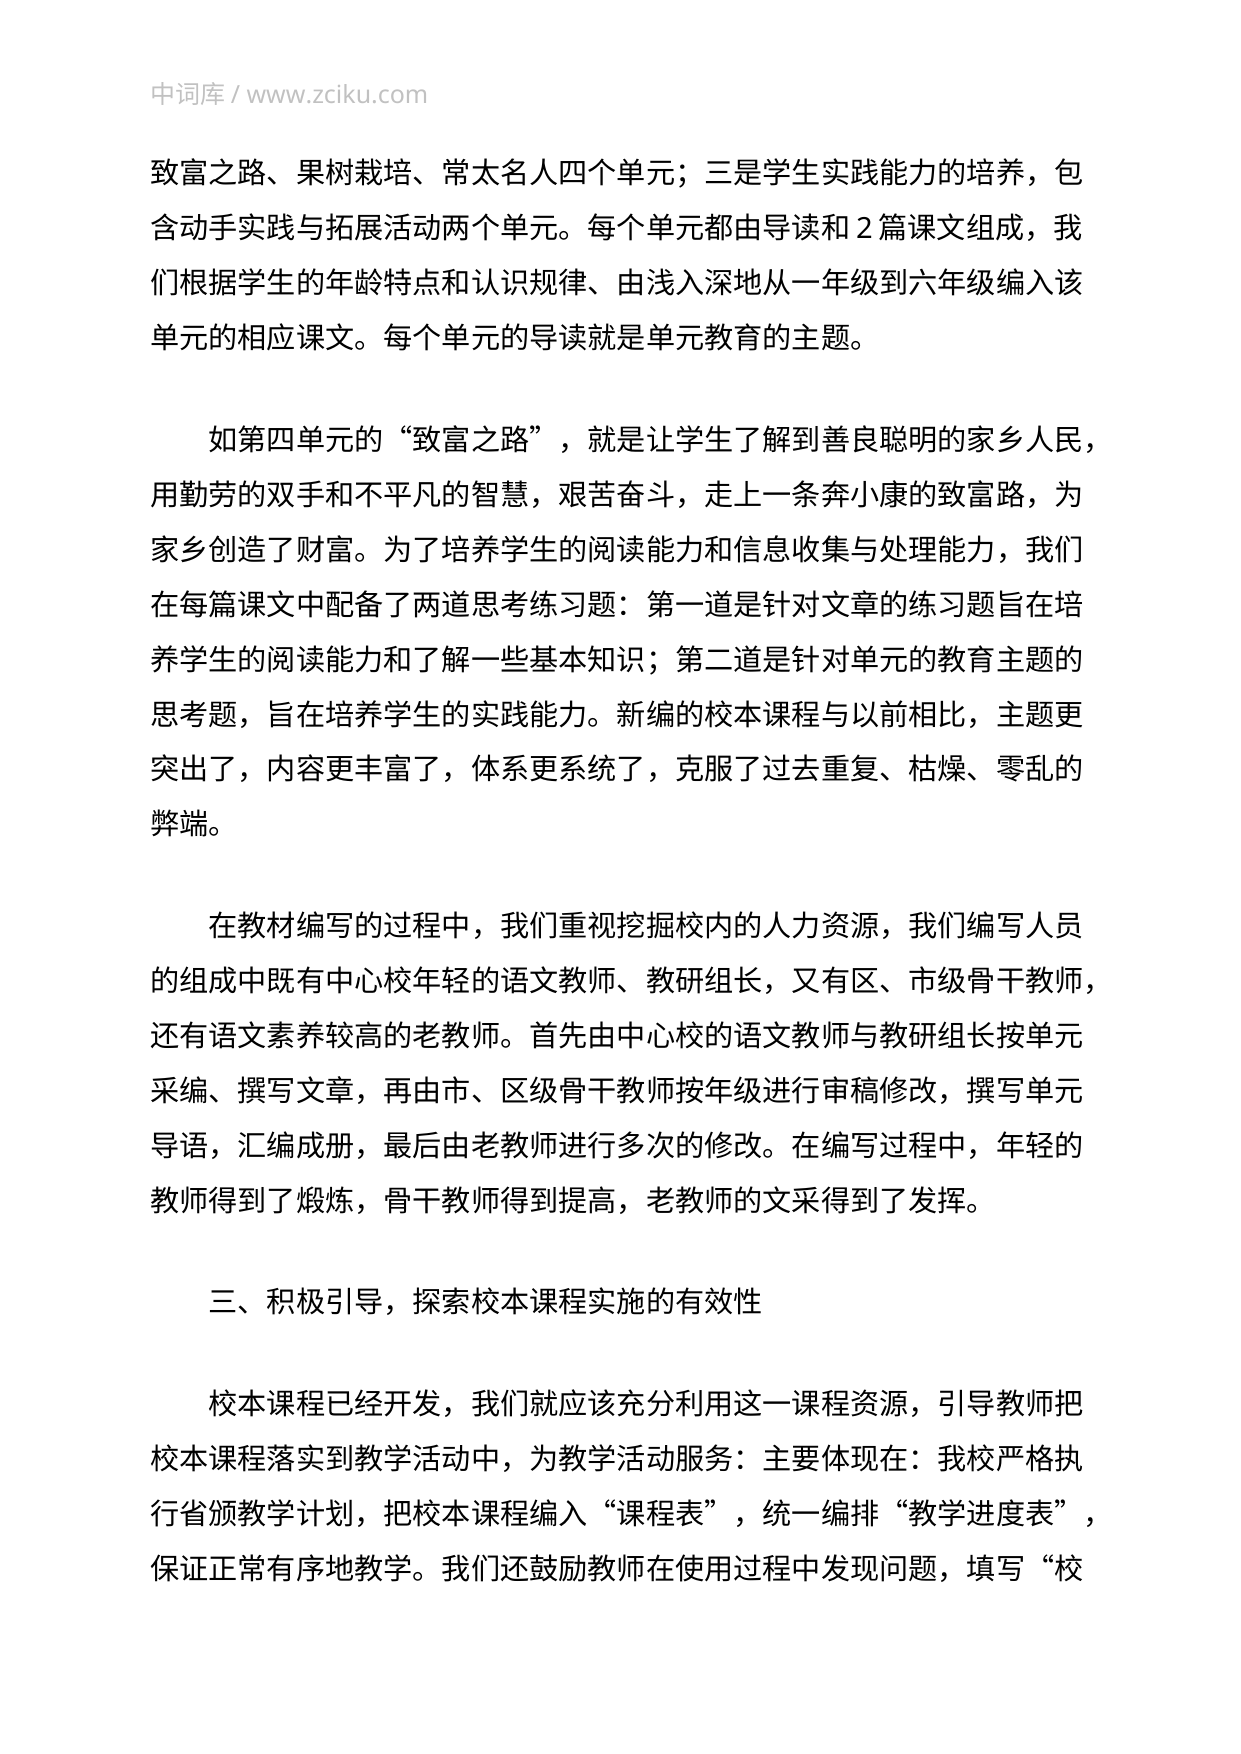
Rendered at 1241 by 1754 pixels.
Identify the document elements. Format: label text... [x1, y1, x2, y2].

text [150, 1381, 1090, 1588]
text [150, 150, 1090, 357]
text 如第四单元的“致富之路”，就是让学生了解到善良聪明的家乡人民，用勤劳的双手和不平凡的智慧，艰苦奋斗，走上一条奔小康的致富路，为家乡创造了财富。为了培养学生的阅读能力和信息收集与处理能力，我们在每篇课文中配备了两道思考练习题：第一道是针对文章的练习题旨在培养学生的阅读能力和了解一些基本知识；第二道是针对单元的教育主题的思考题，旨在培养学生的实践能力。新编的校本课程与以前相比，主题更突出了，内容更丰富了，体系更系统了，克服了过去重复、枯燥、零乱的弊端。 [150, 417, 1090, 843]
text 三、积极引导，探索校本课程实施的有效性 [150, 1279, 1090, 1321]
text 在教材编写的过程中，我们重视挖掘校内的人力资源，我们编写人员的组成中既有中心校年轻的语文教师、教研组长，又有区、市级骨干教师，还有语文素养较高的老教师。首先由中心校的语文教师与教研组长按单元采编、撰写文章，再由市、区级骨干教师按年级进行审稿修改，撰写单元导语，汇编成册，最后由老教师进行多次的修改。在编写过程中，年轻的教师得到了煅炼，骨干教师得到提高，老教师的文采得到了发挥。 [150, 903, 1090, 1219]
